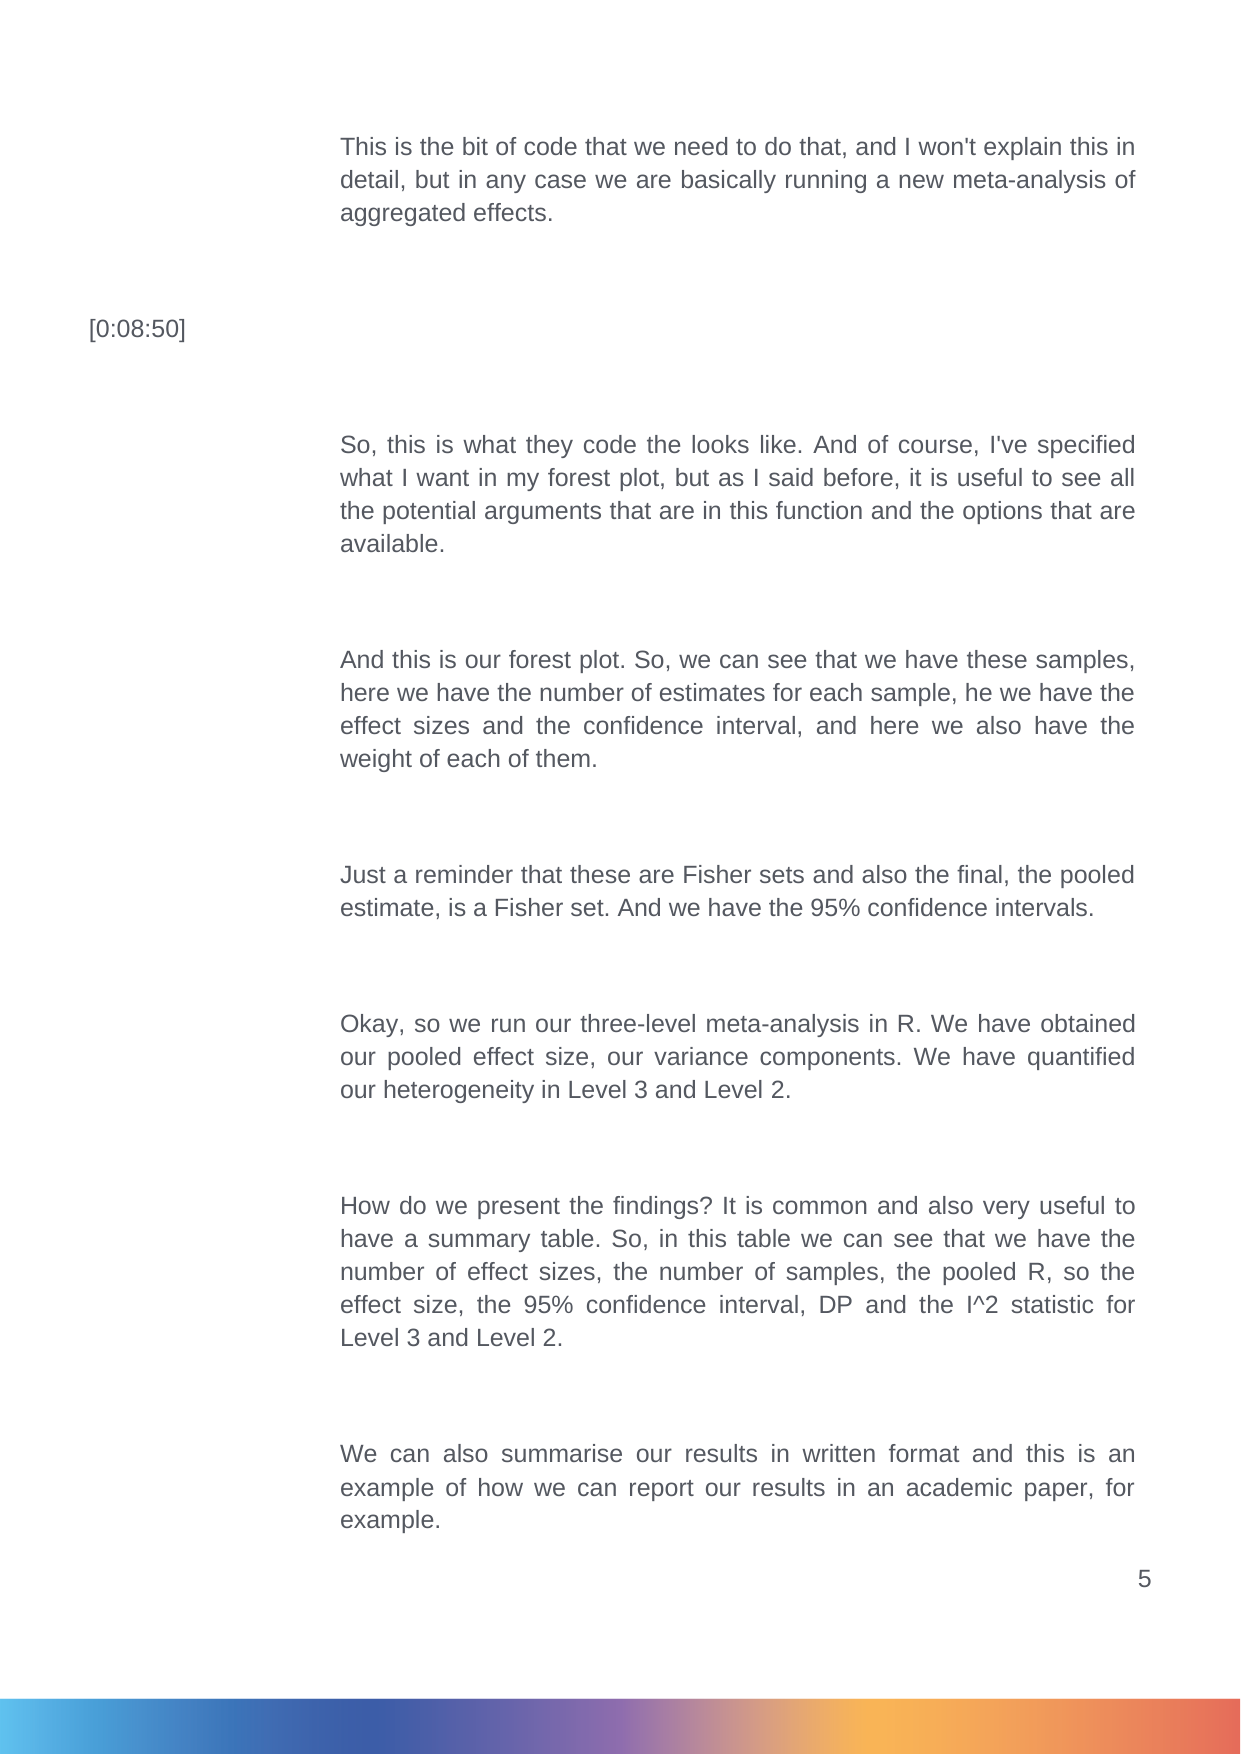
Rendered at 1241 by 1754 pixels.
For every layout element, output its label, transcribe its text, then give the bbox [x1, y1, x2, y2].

text [0:08:50] [89, 314, 1137, 343]
text So, this is what they code the looks like. And of course, I've specified what I want in my forest plot, but as I said before, it is useful to see all the potential arguments that are in this function and the options that are available. [89, 430, 1137, 558]
text We can also summarise our results in written format and this is an example of how we can report our results in an academic paper, for example. [89, 1439, 1137, 1534]
text And this is our forest plot. So, we can see that we have these samples, here we have the number of estimates for each sample, he we have the effect sizes and the confidence interval, and here we also have the weight of each of them. [89, 645, 1137, 773]
text Just a reminder that these are Fisher sets and also the final, the pooled estimate, is a Fisher set. And we have the 95% confidence intervals. [89, 860, 1137, 922]
text Okay, so we run our three-level meta-analysis in R. We have obtained our pooled effect size, our variance components. We have quantified our heterogeneity in Level 3 and Level 2. [89, 1009, 1137, 1104]
text This is the bit of code that we need to do that, and I won't explain this in detail, but in any case we are basically running a new meta-analysis of aggregated effects. [89, 132, 1137, 227]
picture [0, 14, 1241, 1754]
text How do we present the findings? It is common and also very useful to have a summary table. So, in this table we can see that we have the number of effect sizes, the number of samples, the pooled R, so the effect size, the 95% confidence interval, DP and the I^2 statistic for Level 3 and Level 2. [89, 1191, 1137, 1352]
